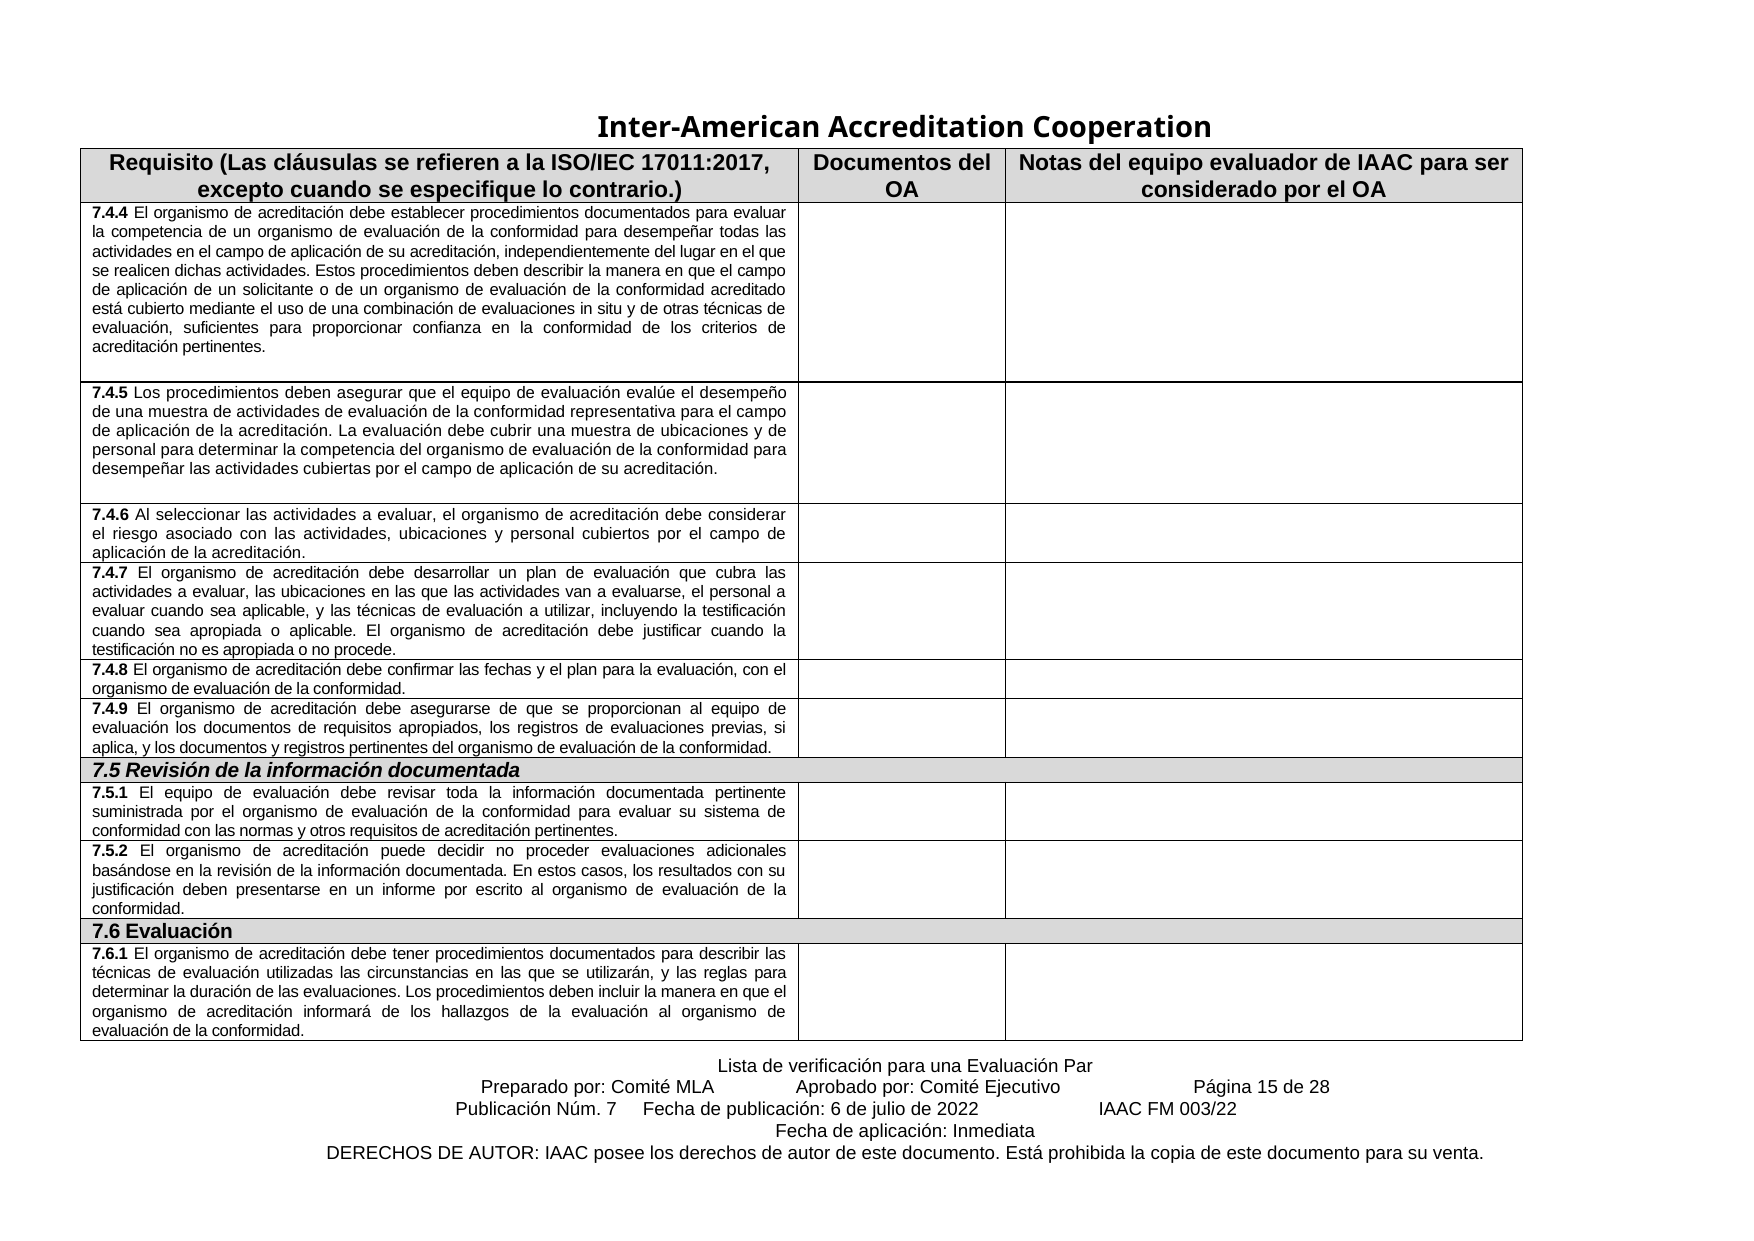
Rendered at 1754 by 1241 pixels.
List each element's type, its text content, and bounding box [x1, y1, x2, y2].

table_cell [1006, 783, 1522, 840]
table_header Notas del equipo evaluador de IAAC para ser considerado por el OA [1006, 149, 1522, 202]
table_cell 7.5.1 El equipo de evaluación debe revisar toda la información documentada pertinente suministrada por el organismo de evaluación de la conformidad para evaluar su sistema de conformidad con las normas y otros requisitos de acreditación pertinentes. [81, 783, 798, 840]
table_cell [1006, 699, 1522, 757]
table_cell [799, 563, 1005, 659]
table_cell 7.6.1 El organismo de acreditación debe tener procedimientos documentados para describir las técnicas de evaluación utilizadas las circunstancias en las que se utilizarán, y las reglas para determinar la duración de las evaluaciones. Los procedimientos deben incluir la manera en que el organismo de acreditación informará de los hallazgos de la evaluación al organismo de evaluación de la conformidad. [81, 944, 798, 1040]
table_cell [1006, 383, 1522, 503]
table_cell [799, 203, 1005, 381]
table_cell [799, 504, 1005, 562]
table_cell [1006, 563, 1522, 659]
table_cell [1006, 203, 1522, 381]
table_cell 7.4.6 Al seleccionar las actividades a evaluar, el organismo de acreditación debe considerar el riesgo asociado con las actividades, ubicaciones y personal cubiertos por el campo de aplicación de la acreditación. [81, 504, 798, 562]
table_cell [1006, 841, 1522, 918]
table_cell [799, 383, 1005, 503]
table_cell 7.5 Revisión de la información documentada [81, 758, 1522, 782]
table_cell 7.4.9 El organismo de acreditación debe asegurarse de que se proporcionan al equipo de evaluación los documentos de requisitos apropiados, los registros de evaluaciones previas, si aplica, y los documentos y registros pertinentes del organismo de evaluación de la conformidad. [81, 699, 798, 757]
table_cell 7.4.7 El organismo de acreditación debe desarrollar un plan de evaluación que cubra las actividades a evaluar, las ubicaciones en las que las actividades van a evaluarse, el personal a evaluar cuando sea aplicable, y las técnicas de evaluación a utilizar, incluyendo la testificación cuando sea apropiada o aplicable. El organismo de acreditación debe justificar cuando la testificación no es apropiada o no procede. [81, 563, 798, 659]
table_cell [799, 841, 1005, 918]
table_cell 7.4.5 Los procedimientos deben asegurar que el equipo de evaluación evalúe el desempeño de una muestra de actividades de evaluación de la conformidad representativa para el campo de aplicación de la acreditación. La evaluación debe cubrir una muestra de ubicaciones y de personal para determinar la competencia del organismo de evaluación de la conformidad para desempeñar las actividades cubiertas por el campo de aplicación de su acreditación. [81, 383, 798, 503]
table_cell [799, 783, 1005, 840]
table_cell [1006, 660, 1522, 698]
table_cell 7.6 Evaluación [81, 919, 1522, 943]
table_cell [1006, 944, 1522, 1040]
table_cell 7.4.8 El organismo de acreditación debe confirmar las fechas y el plan para la evaluación, con el organismo de evaluación de la conformidad. [81, 660, 798, 698]
table_cell [799, 944, 1005, 1040]
table_header Documentos del OA [799, 149, 1005, 202]
table_cell 7.4.4 El organismo de acreditación debe establecer procedimientos documentados para evaluar la competencia de un organismo de evaluación de la conformidad para desempeñar todas las actividades en el campo de aplicación de su acreditación, independientemente del lugar en el que se realicen dichas actividades. Estos procedimientos deben describir la manera en que el campo de aplicación de un solicitante o de un organismo de evaluación de la conformidad acreditado está cubierto mediante el uso de una combinación de evaluaciones in situ y de otras técnicas de evaluación, suficientes para proporcionar confianza en la conformidad de los criterios de acreditación pertinentes. [81, 203, 798, 381]
table_header Requisito (Las cláusulas se refieren a la ISO/IEC 17011:2017, excepto cuando se especifique lo contrario.) [81, 149, 798, 202]
table_cell [799, 660, 1005, 698]
table_cell 7.5.2 El organismo de acreditación puede decidir no proceder evaluaciones adicionales basándose en la revisión de la información documentada. En estos casos, los resultados con su justificación deben presentarse en un informe por escrito al organismo de evaluación de la conformidad. [81, 841, 798, 918]
table_cell [799, 699, 1005, 757]
table_cell [1006, 504, 1522, 562]
